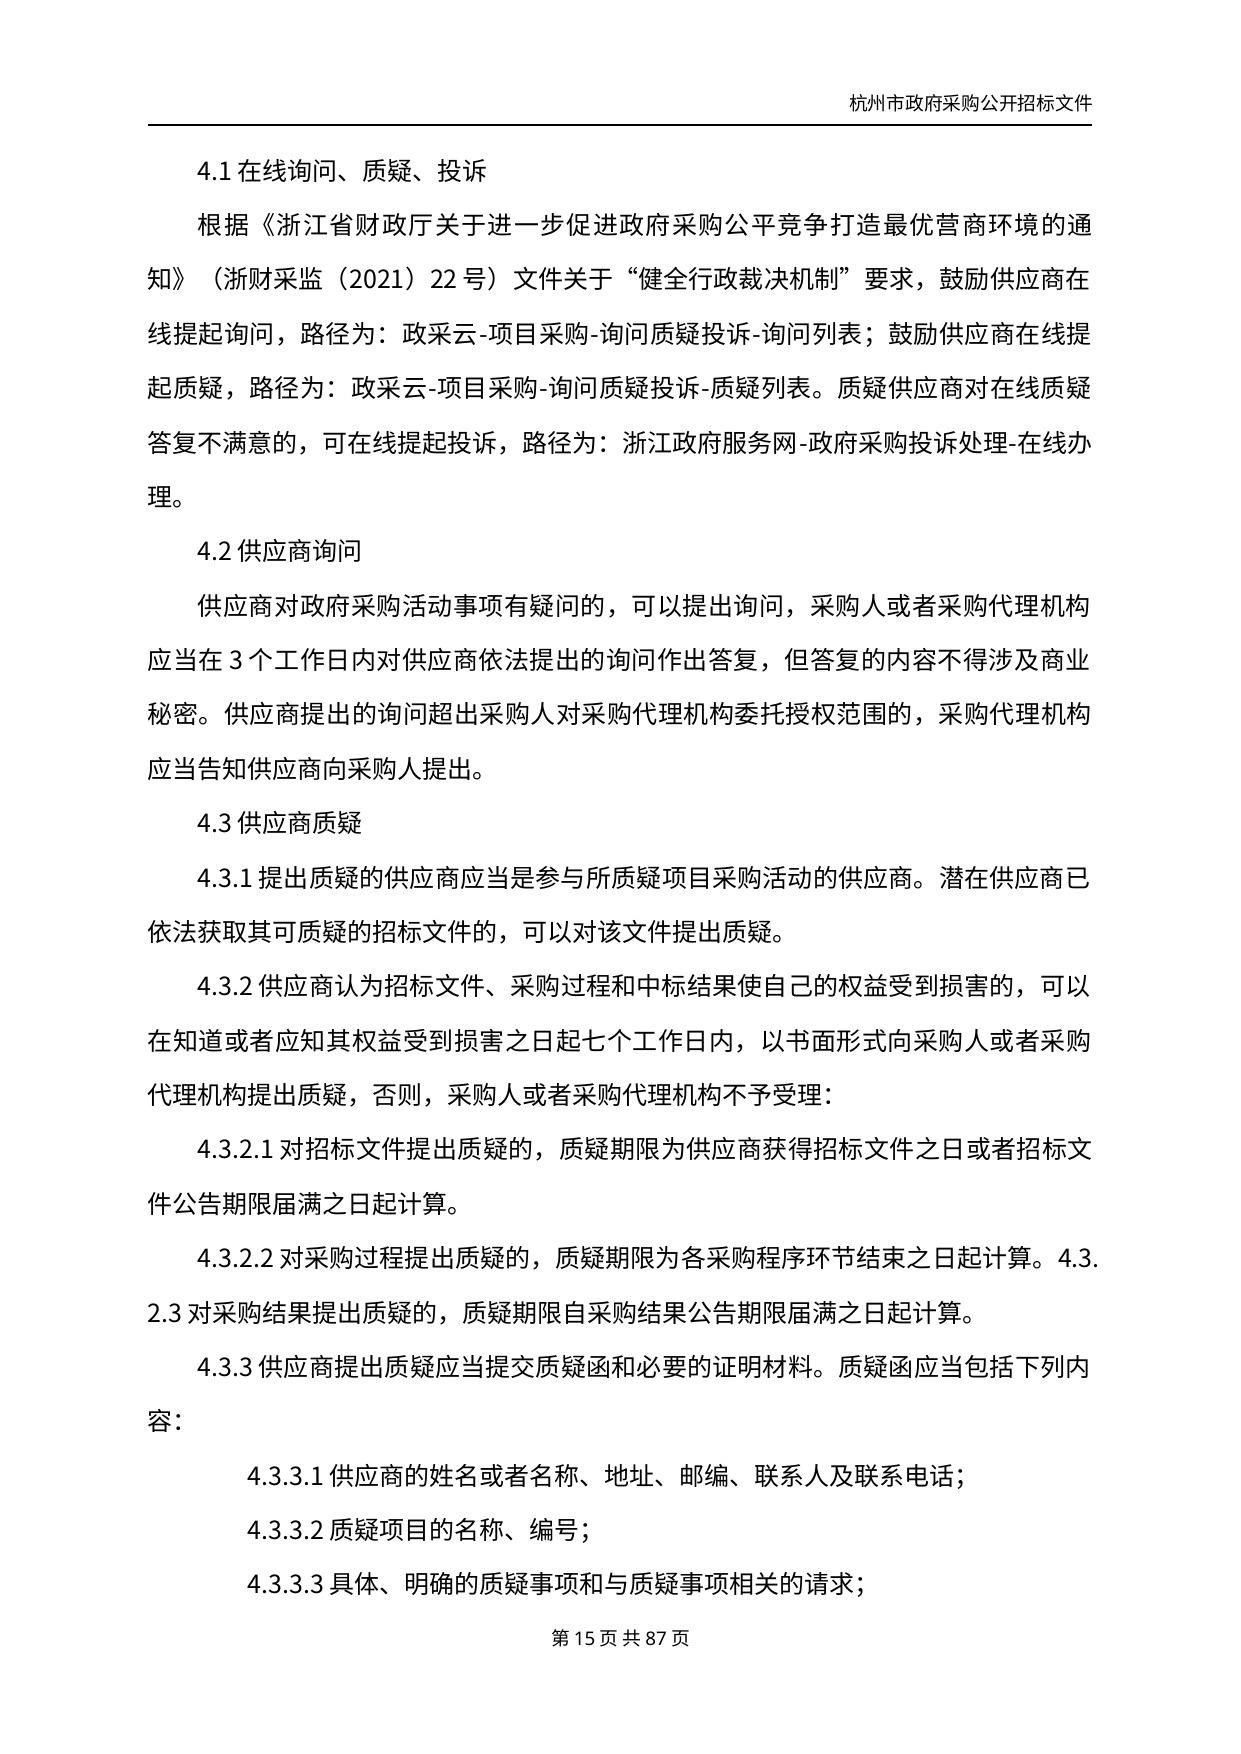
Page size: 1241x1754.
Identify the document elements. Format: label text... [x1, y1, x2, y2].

text 4.3.2供应商认为招标文件、采购过程和中标结果使自己的权益受到损害的，可以在知道或者应知其权益受到损害之日起七个工作日内，以书面形式向采购人或者采购代理机构提出质疑，否则，采购人或者采购代理机构不予受理： [148, 967, 1092, 1112]
text 4.2供应商询问 [148, 532, 1092, 568]
text 4.3供应商质疑 [148, 804, 1092, 840]
text 4.1在线询问、质疑、投诉 [148, 151, 1092, 187]
text 根据《浙江省财政厅关于进一步促进政府采购公平竞争打造最优营商环境的通知》（浙财采监（2021）22号）文件关于“健全行政裁决机制”要求，鼓励供应商在线提起询问，路径为：政采云-项目采购-询问质疑投诉-询问列表；鼓励供应商在线提起质疑，路径为：政采云-项目采购-询问质疑投诉-质疑列表。质疑供应商对在线质疑答复不满意的，可在线提起投诉，路径为：浙江政府服务网-政府采购投诉处理-在线办理。 [148, 206, 1092, 514]
text 4.3.3.1供应商的姓名或者名称、地址、邮编、联系人及联系电话； [148, 1456, 1092, 1492]
text 4.3.1提出质疑的供应商应当是参与所质疑项目采购活动的供应商。潜在供应商已依法获取其可质疑的招标文件的，可以对该文件提出质疑。 [148, 858, 1092, 949]
text 4.3.3.3具体、明确的质疑事项和与质疑事项相关的请求； [148, 1565, 1092, 1601]
text 4.3.2.2对采购过程提出质疑的，质疑期限为各采购程序环节结束之日起计算。4.3.2.3对采购结果提出质疑的，质疑期限自采购结果公告期限届满之日起计算。 [148, 1239, 1092, 1329]
text 4.3.3.2质疑项目的名称、编号； [148, 1511, 1092, 1547]
text 供应商对政府采购活动事项有疑问的，可以提出询问，采购人或者采购代理机构应当在3个工作日内对供应商依法提出的询问作出答复，但答复的内容不得涉及商业秘密。供应商提出的询问超出采购人对采购代理机构委托授权范围的，采购代理机构应当告知供应商向采购人提出。 [148, 586, 1092, 786]
text 4.3.3供应商提出质疑应当提交质疑函和必要的证明材料。质疑函应当包括下列内容： [148, 1347, 1092, 1438]
text 4.3.2.1对招标文件提出质疑的，质疑期限为供应商获得招标文件之日或者招标文件公告期限届满之日起计算。 [148, 1130, 1092, 1221]
